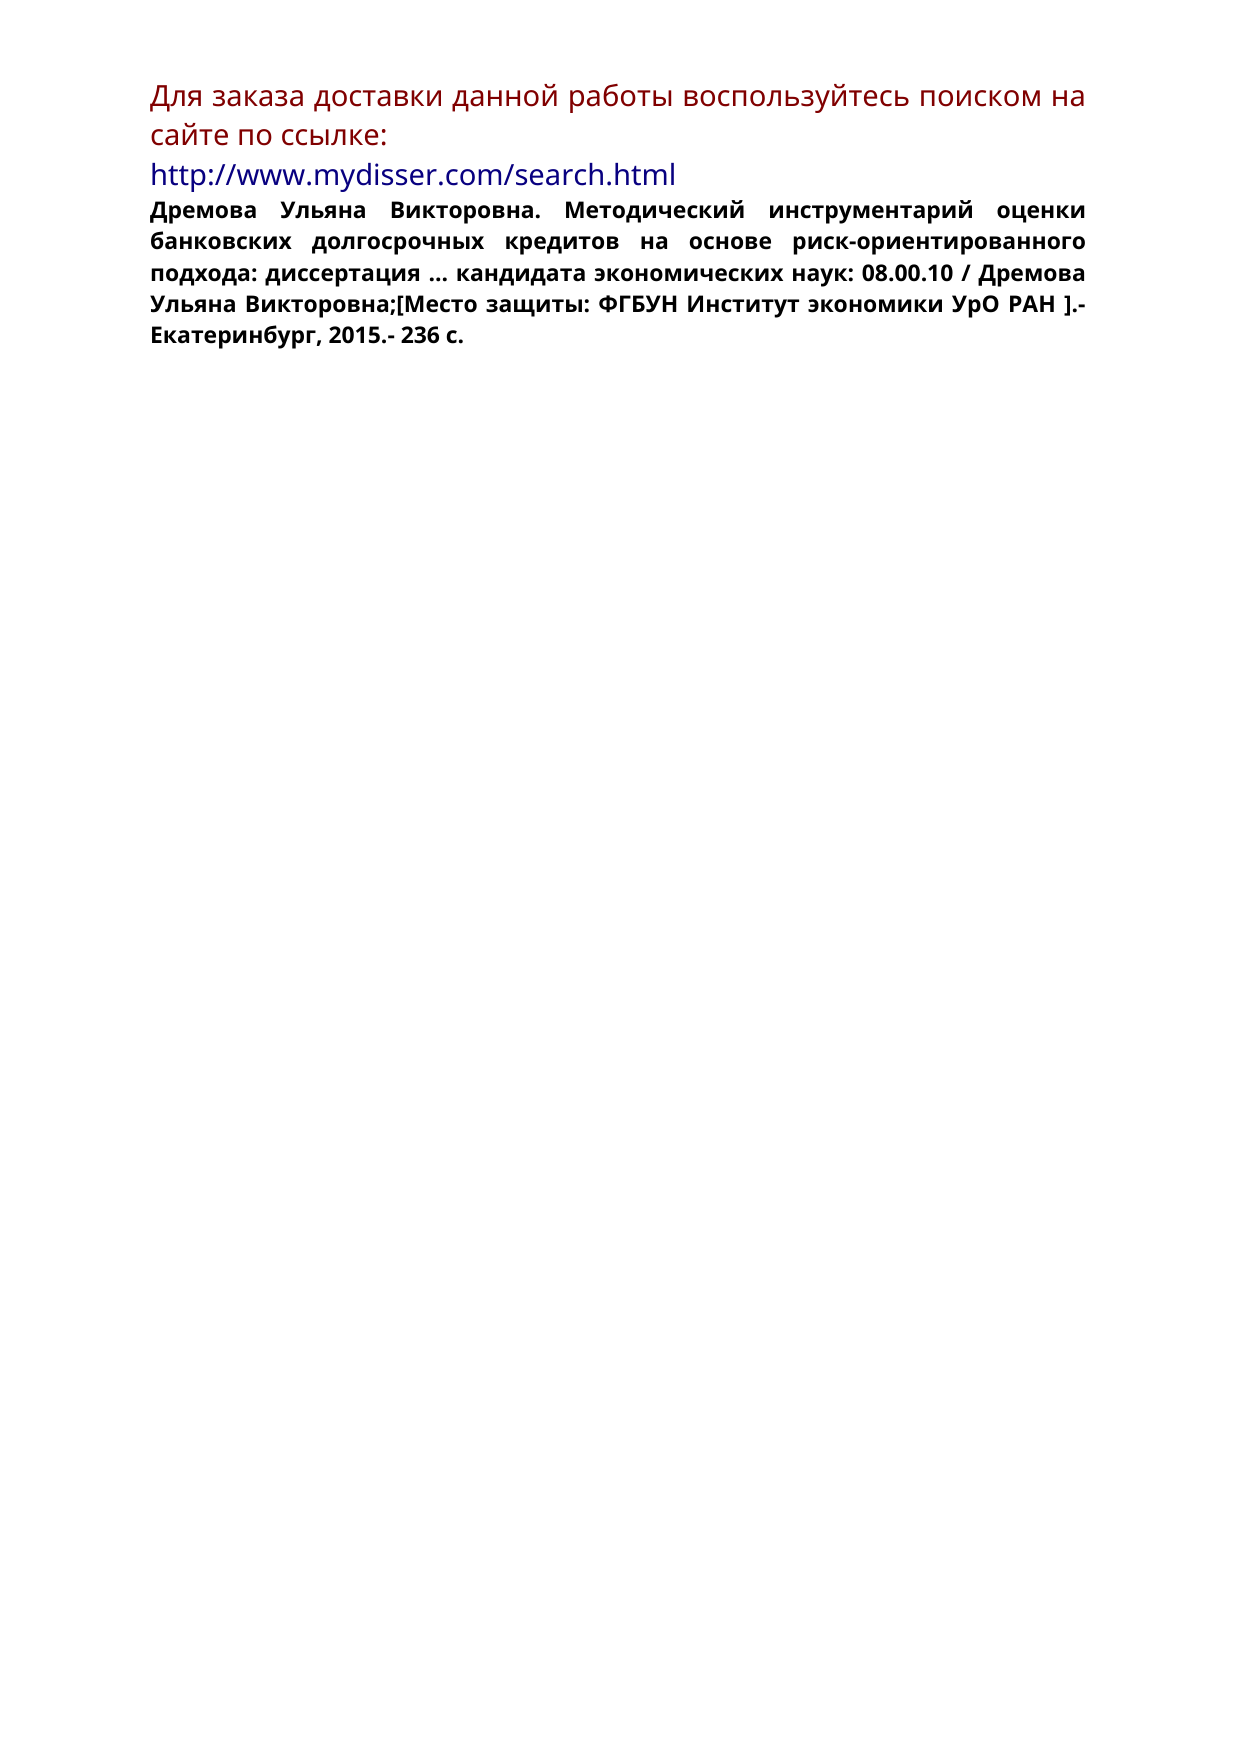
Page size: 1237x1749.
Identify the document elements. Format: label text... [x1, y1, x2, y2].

text Дремова Ульяна Викторовна. Методический инструментарий оценки банковских долгосрочных кредитов на основе риск-ориентированного подхода: диссертация ... кандидата экономических наук: 08.00.10 / Дремова Ульяна Викторовна;[Место защиты: ФГБУН Институт экономики УрО РАН ].- Екатеринбург, 2015.- 236 с. [150, 194, 1086, 350]
